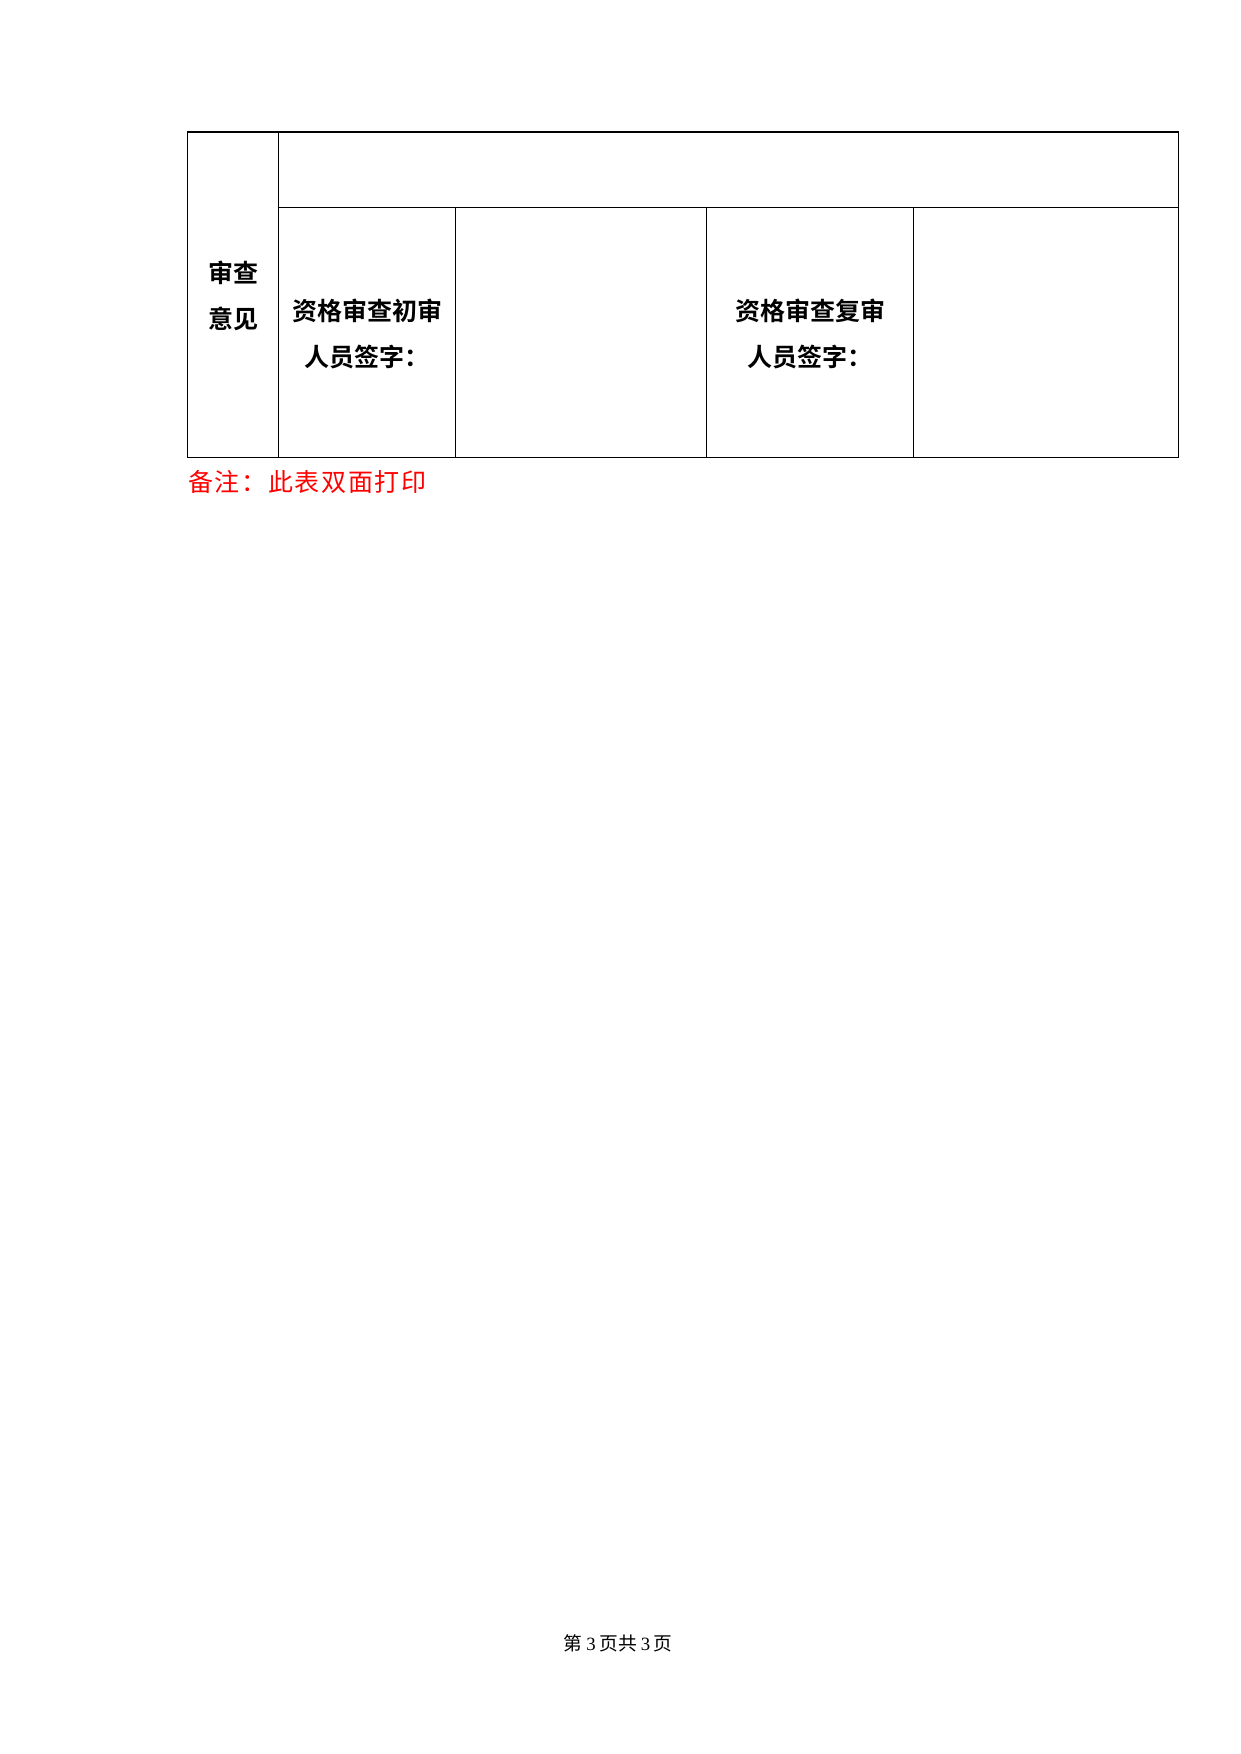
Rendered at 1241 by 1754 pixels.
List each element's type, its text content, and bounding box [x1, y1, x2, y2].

table_cell 资格审查初审人员签字： [279, 208, 455, 457]
text 备注：此表双面打印 [188, 458, 1052, 503]
table_cell 审查意见 [188, 133, 278, 457]
table_cell 资格审查复审 人员签字： [707, 208, 913, 457]
table_cell [914, 208, 1178, 457]
table_cell [279, 133, 1178, 207]
table_cell [456, 208, 706, 457]
